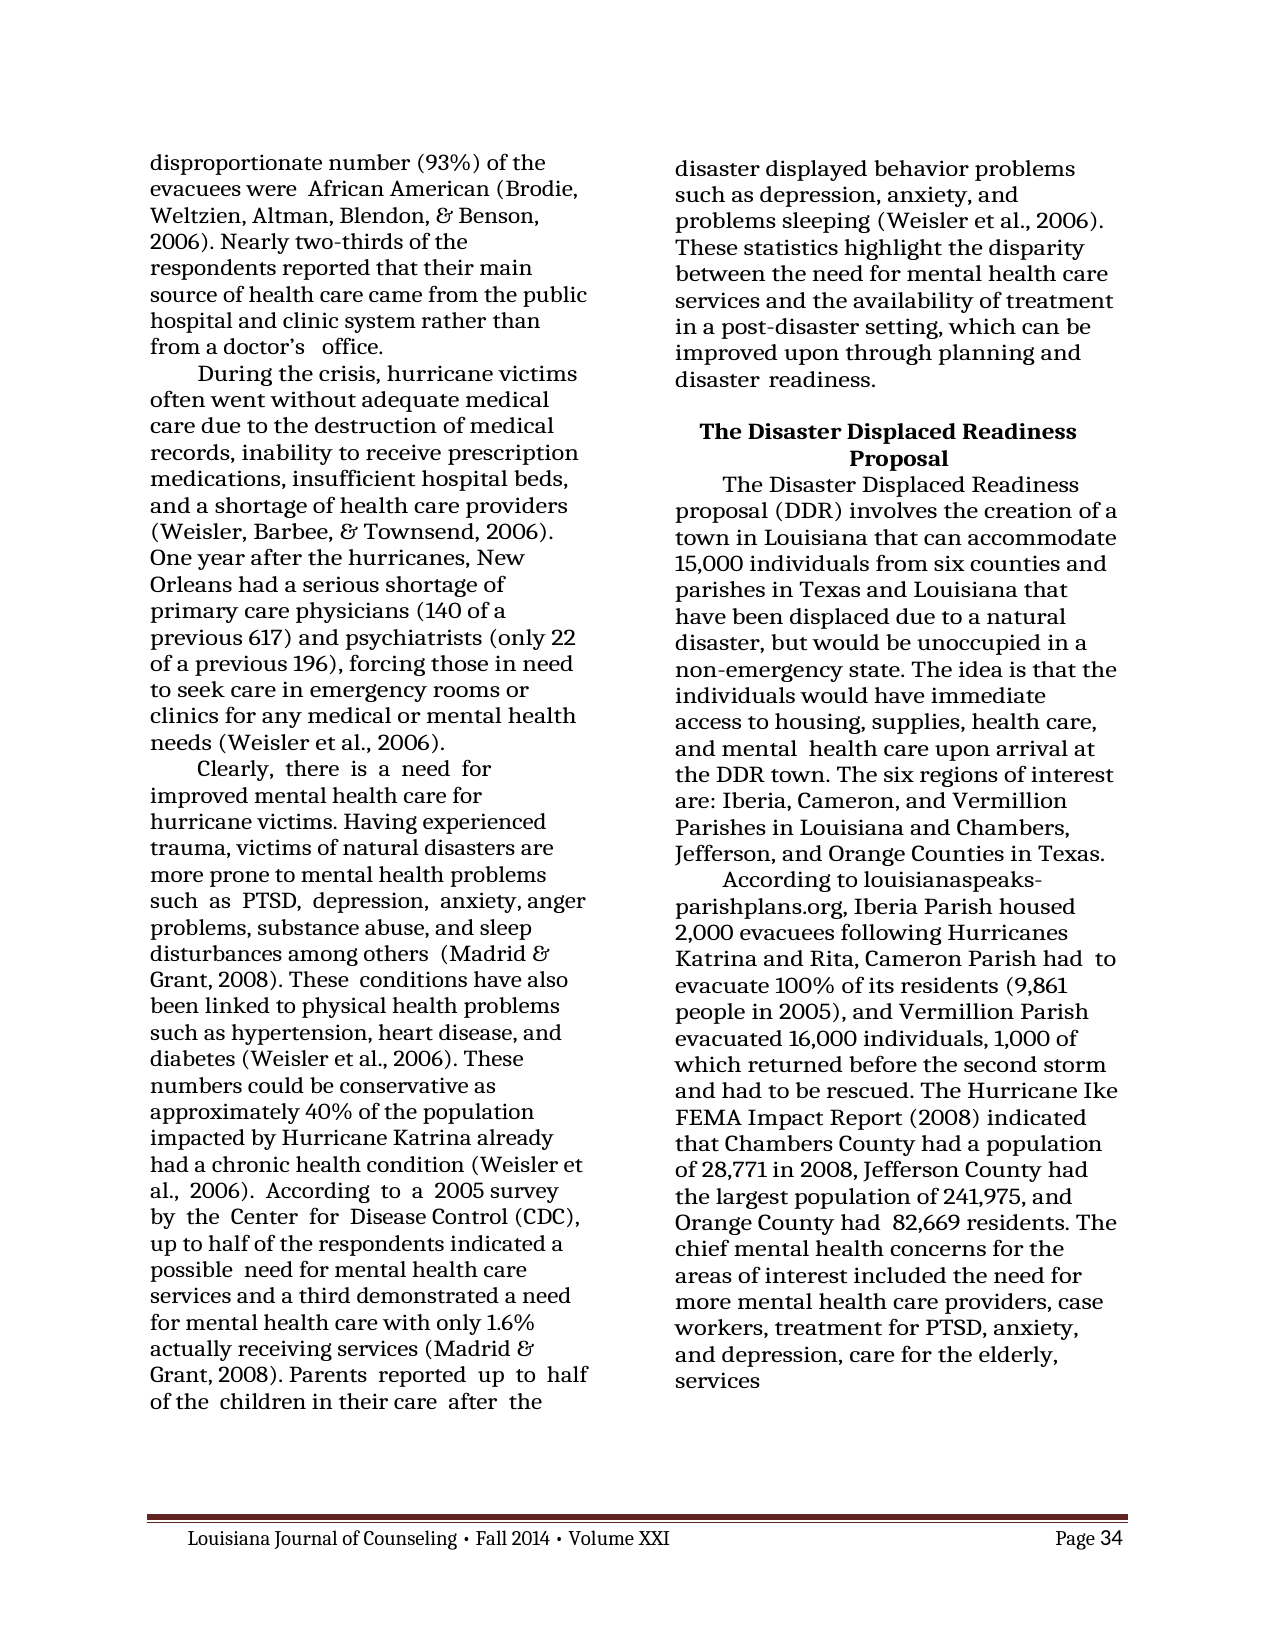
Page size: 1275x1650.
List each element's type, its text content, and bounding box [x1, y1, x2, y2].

subtitle The Disaster Displaced Readiness Proposal [699, 419, 1112, 472]
text According to louisianaspeaks- parishplans.org, Iberia Parish housed 2,000 evacuees following Hurricanes Katrina and Rita, Cameron Parish had to evacuate 100% of its residents (9,861 people in 2005), and Vermillion Parish evacuated 16,000 individuals, 1,000 of which returned before the second storm and had to be rescued. The Hurricane Ike FEMA Impact Report (2008) indicated that Chambers County had a population of 28,771 in 2008, Jefferson County had the largest population of 241,975, and Orange County had 82,669 residents. The chief mental health concerns for the areas of interest included the need for more mental health care providers, case workers, treatment for PTSD, anxiety, and depression, care for the elderly, services [675, 867, 1124, 1394]
text disaster displayed behavior problems such as depression, anxiety, and problems sleeping (Weisler et al., 2006). These statistics highlight the disparity between the need for mental health care services and the availability of treatment in a post-disaster setting, which can be improved upon through planning and disaster readiness. [675, 156, 1122, 393]
text Clearly, there is a need for improved mental health care for hurricane victims. Having experienced trauma, victims of natural disasters are more prone to mental health problems such as PTSD, depression, anxiety, anger problems, substance abuse, and sleep disturbances among others (Madrid & Grant, 2008). These conditions have also been linked to physical health problems such as hypertension, heart disease, and diabetes (Weisler et al., 2006). These numbers could be conservative as approximately 40% of the population impacted by Hurricane Katrina already had a chronic health condition (Weisler et al., 2006). According to a 2005 survey by the Center for Disease Control (CDC), up to half of the respondents indicated a possible need for mental health care services and a third demonstrated a need for mental health care with only 1.6% actually receiving services (Madrid & Grant, 2008). Parents reported up to half of the children in their care after the [150, 756, 589, 1415]
text The Disaster Displaced Readiness proposal (DDR) involves the creation of a town in Louisiana that can accommodate 15,000 individuals from six counties and parishes in Texas and Louisiana that have been displaced due to a natural disaster, but would be unoccupied in a non-emergency state. The idea is that the individuals would have immediate access to housing, supplies, health care, and mental health care upon arrival at the DDR town. The six regions of interest are: Iberia, Cameron, and Vermillion Parishes in Louisiana and Chambers, Jefferson, and Orange Counties in Texas. [675, 472, 1118, 867]
text During the crisis, hurricane victims often went without adequate medical care due to the destruction of medical records, inability to receive prescription medications, insufficient hospital beds, and a shortage of health care providers (Weisler, Barbee, & Townsend, 2006). [150, 361, 597, 545]
text disproportionate number (93%) of the evacuees were African American (Brodie, Weltzien, Altman, Blendon, & Benson, 2006). Nearly two-thirds of the respondents reported that their main source of health care came from the public hospital and clinic system rather than from a doctor’s office. [150, 150, 589, 361]
text One year after the hurricanes, New Orleans had a serious shortage of primary care physicians (140 of a previous 617) and psychiatrists (only 22 of a previous 196), forcing those in need to seek care in emergency rooms or clinics for any medical or mental health needs (Weisler et al., 2006). [150, 545, 578, 756]
